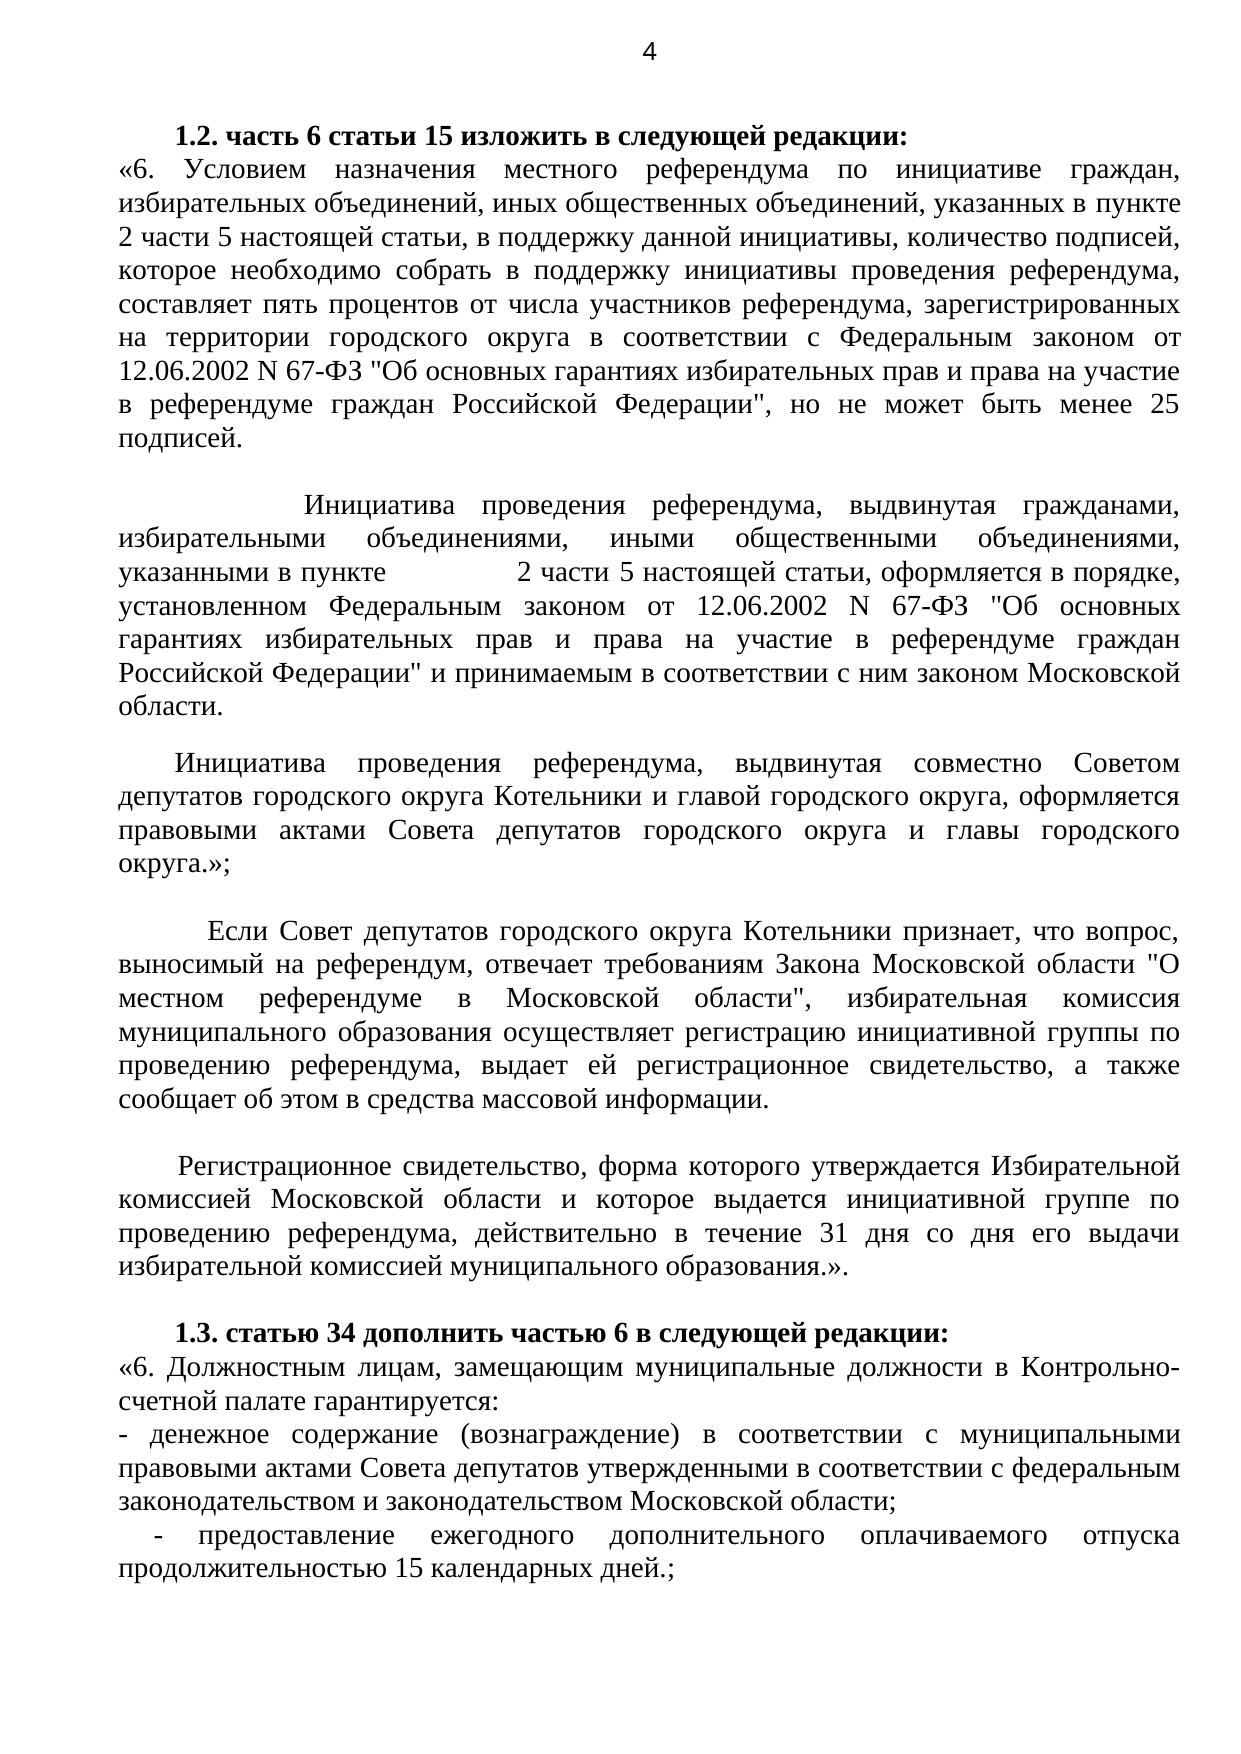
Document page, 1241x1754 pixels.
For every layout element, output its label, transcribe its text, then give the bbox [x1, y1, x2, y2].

text 1.2. часть 6 статьи 15 изложить в следующей редакции: [118, 118, 1181, 152]
text «6. Условием назначения местного референдума по инициативе граждан, избирательных объединений, иных общественных объединений, указанных в пункте 2 части 5 настоящей статьи, в поддержку данной инициативы, количество подписей, которое необходимо собрать в поддержку инициативы проведения референдума, составляет пять процентов от числа участников референдума, зарегистрированных на территории городского округа в соответствии с Федеральным законом от 12.06.2002 N 67-ФЗ "Об основных гарантиях избирательных прав и права на участие в референдуме граждан Российской Федерации", но не может быть менее 25 подписей. [118, 152, 1181, 453]
text «6. Должностным лицам, замещающим муниципальные должности в Контрольно-счетной палате гарантируется: [118, 1349, 1181, 1416]
text Инициатива проведения референдума, выдвинутая совместно Советом депутатов городского округа Котельники и главой городского округа, оформляется правовыми актами Совета депутатов городского округа и главы городского округа.»; [118, 745, 1181, 879]
text Инициатива проведения референдума, выдвинутая гражданами, избирательными объединениями, иными общественными объединениями, указанными в пункте 2 части 5 настоящей статьи, оформляется в порядке, установленном Федеральным законом от 12.06.2002 N 67-ФЗ "Об основных гарантиях избирательных прав и права на участие в референдуме граждан Российской Федерации" и принимаемым в соответствии с ним законом Московской области. [118, 487, 1181, 722]
text Если Совет депутатов городского округа Котельники признает, что вопрос, выносимый на референдум, отвечает требованиям Закона Московской области "О местном референдуме в Московской области", избирательная комиссия муниципального образования осуществляет регистрацию инициативной группы по проведению референдума, выдает ей регистрационное свидетельство, а также сообщает об этом в средства массовой информации. [118, 913, 1181, 1114]
text - предоставление ежегодного дополнительного оплачиваемого отпуска продолжительностью 15 календарных дней.; [118, 1517, 1181, 1584]
text 1.3. статью 34 дополнить частью 6 в следующей редакции: [118, 1316, 1181, 1349]
text Регистрационное свидетельство, форма которого утверждается Избирательной комиссией Московской области и которое выдается инициативной группе по проведению референдума, действительно в течение 31 дня со дня его выдачи избирательной комиссией муниципального образования.». [118, 1148, 1181, 1282]
text - денежное содержание (вознаграждение) в соответствии с муниципальными правовыми актами Совета депутатов утвержденными в соответствии с федеральным законодательством и законодательством Московской области; [118, 1416, 1181, 1517]
